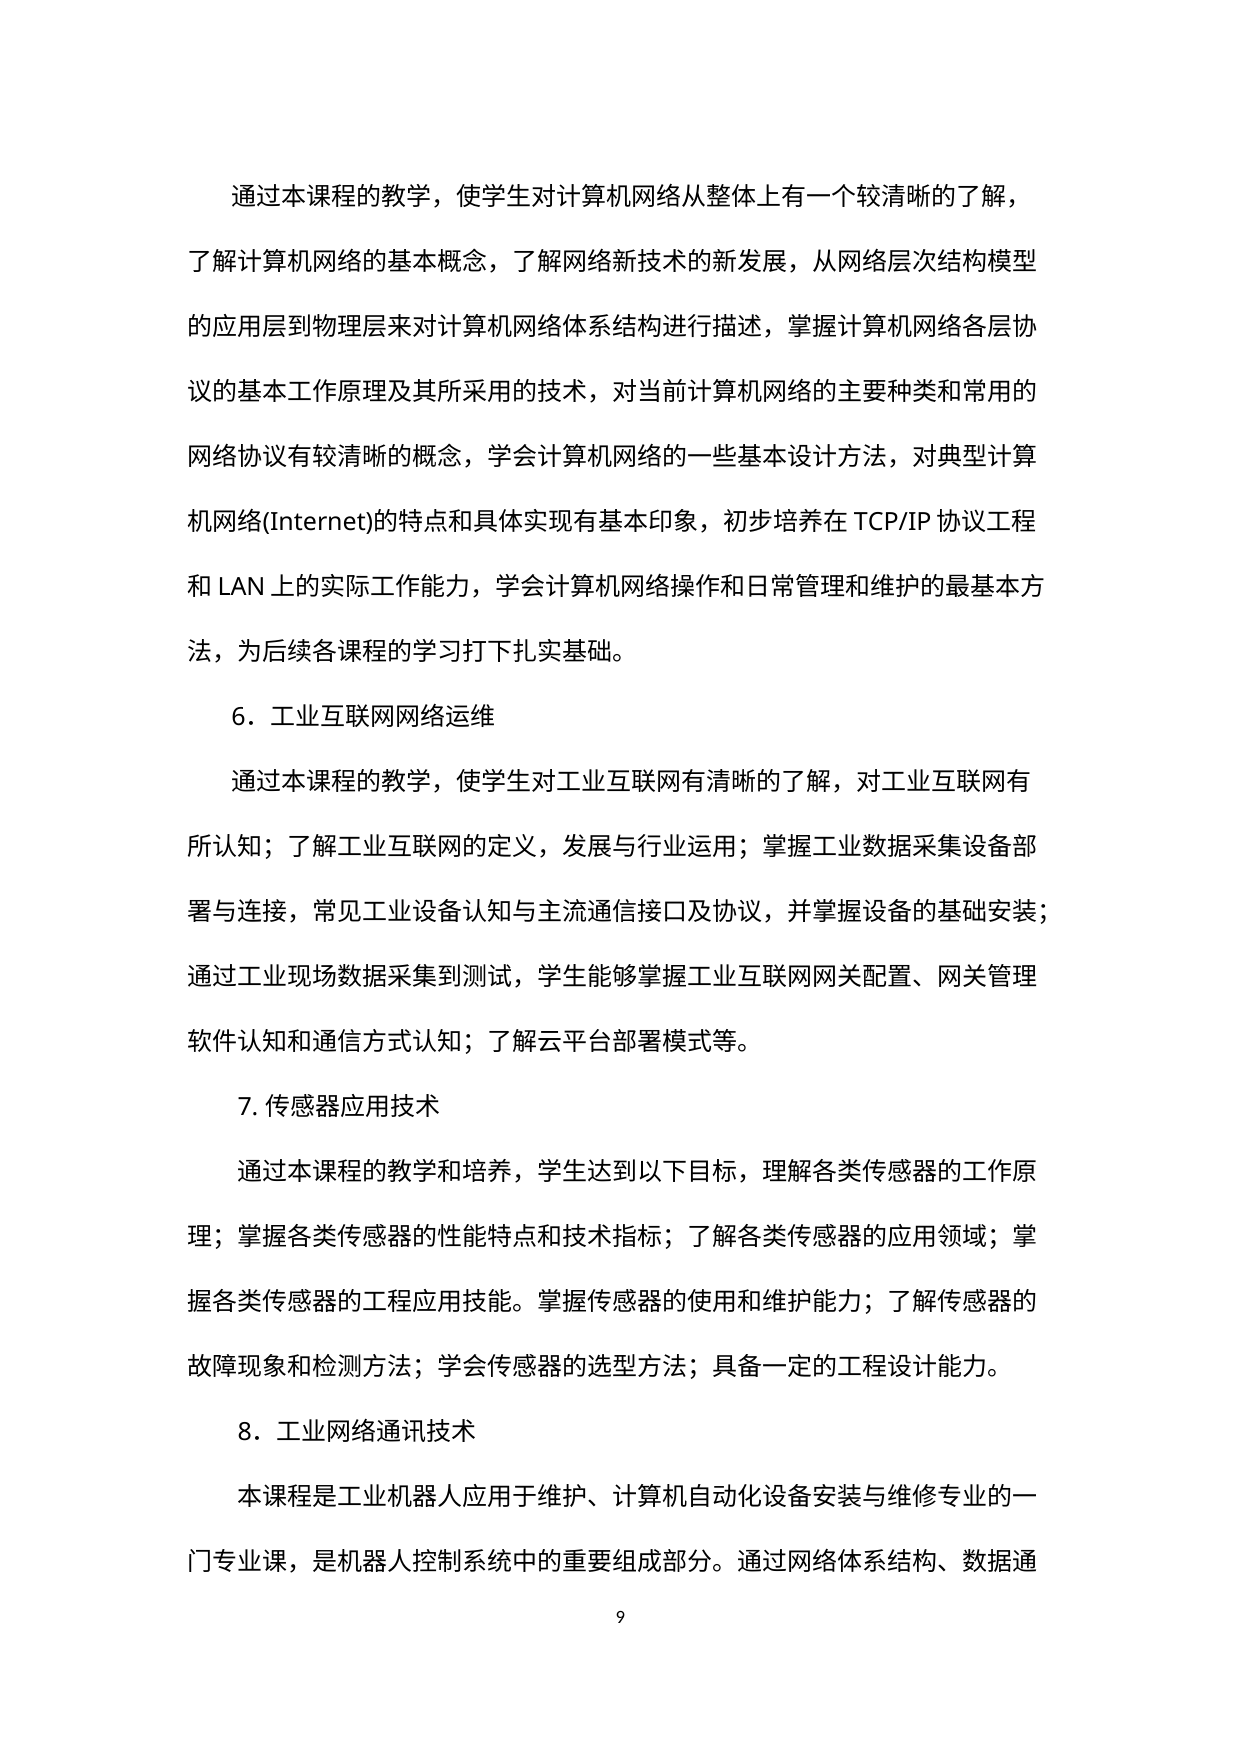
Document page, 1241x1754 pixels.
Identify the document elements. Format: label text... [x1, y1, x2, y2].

list 通过本课程的教学和培养，学生达到以下目标，理解各类传感器的工作原理；掌握各类传感器的性能特点和技术指标；了解各类传感器的应用领域；掌握各类传感器的工程应用技能。掌握传感器的使用和维护能力；了解传感器的故障现象和检测方法；学会传感器的选型方法；具备一定的工程设计能力。 [187, 1137, 1053, 1397]
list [187, 1462, 1053, 1592]
list 6．工业互联网网络运维 [187, 682, 1053, 747]
list 7. 传感器应用技术 [187, 1072, 1053, 1137]
list 8．工业网络通讯技术 [187, 1397, 1053, 1462]
list 通过本课程的教学，使学生对工业互联网有清晰的了解，对工业互联网有所认知；了解工业互联网的定义，发展与行业运用；掌握工业数据采集设备部署与连接，常见工业设备认知与主流通信接口及协议，并掌握设备的基础安装；通过工业现场数据采集到测试，学生能够掌握工业互联网网关配置、网关管理软件认知和通信方式认知；了解云平台部署模式等。 [187, 747, 1053, 1072]
list 通过本课程的教学，使学生对计算机网络从整体上有一个较清晰的了解，了解计算机网络的基本概念，了解网络新技术的新发展，从网络层次结构模型的应用层到物理层来对计算机网络体系结构进行描述，掌握计算机网络各层协议的基本工作原理及其所采用的技术，对当前计算机网络的主要种类和常用的网络协议有较清晰的概念，学会计算机网络的一些基本设计方法，对典型计算机网络(Internet)的特点和具体实现有基本印象，初步培养在 TCP/IP协议工程和LAN上的实际工作能力，学会计算机网络操作和日常管理和维护的最基本方法，为后续各课程的学习打下扎实基础。 [187, 162, 1053, 682]
